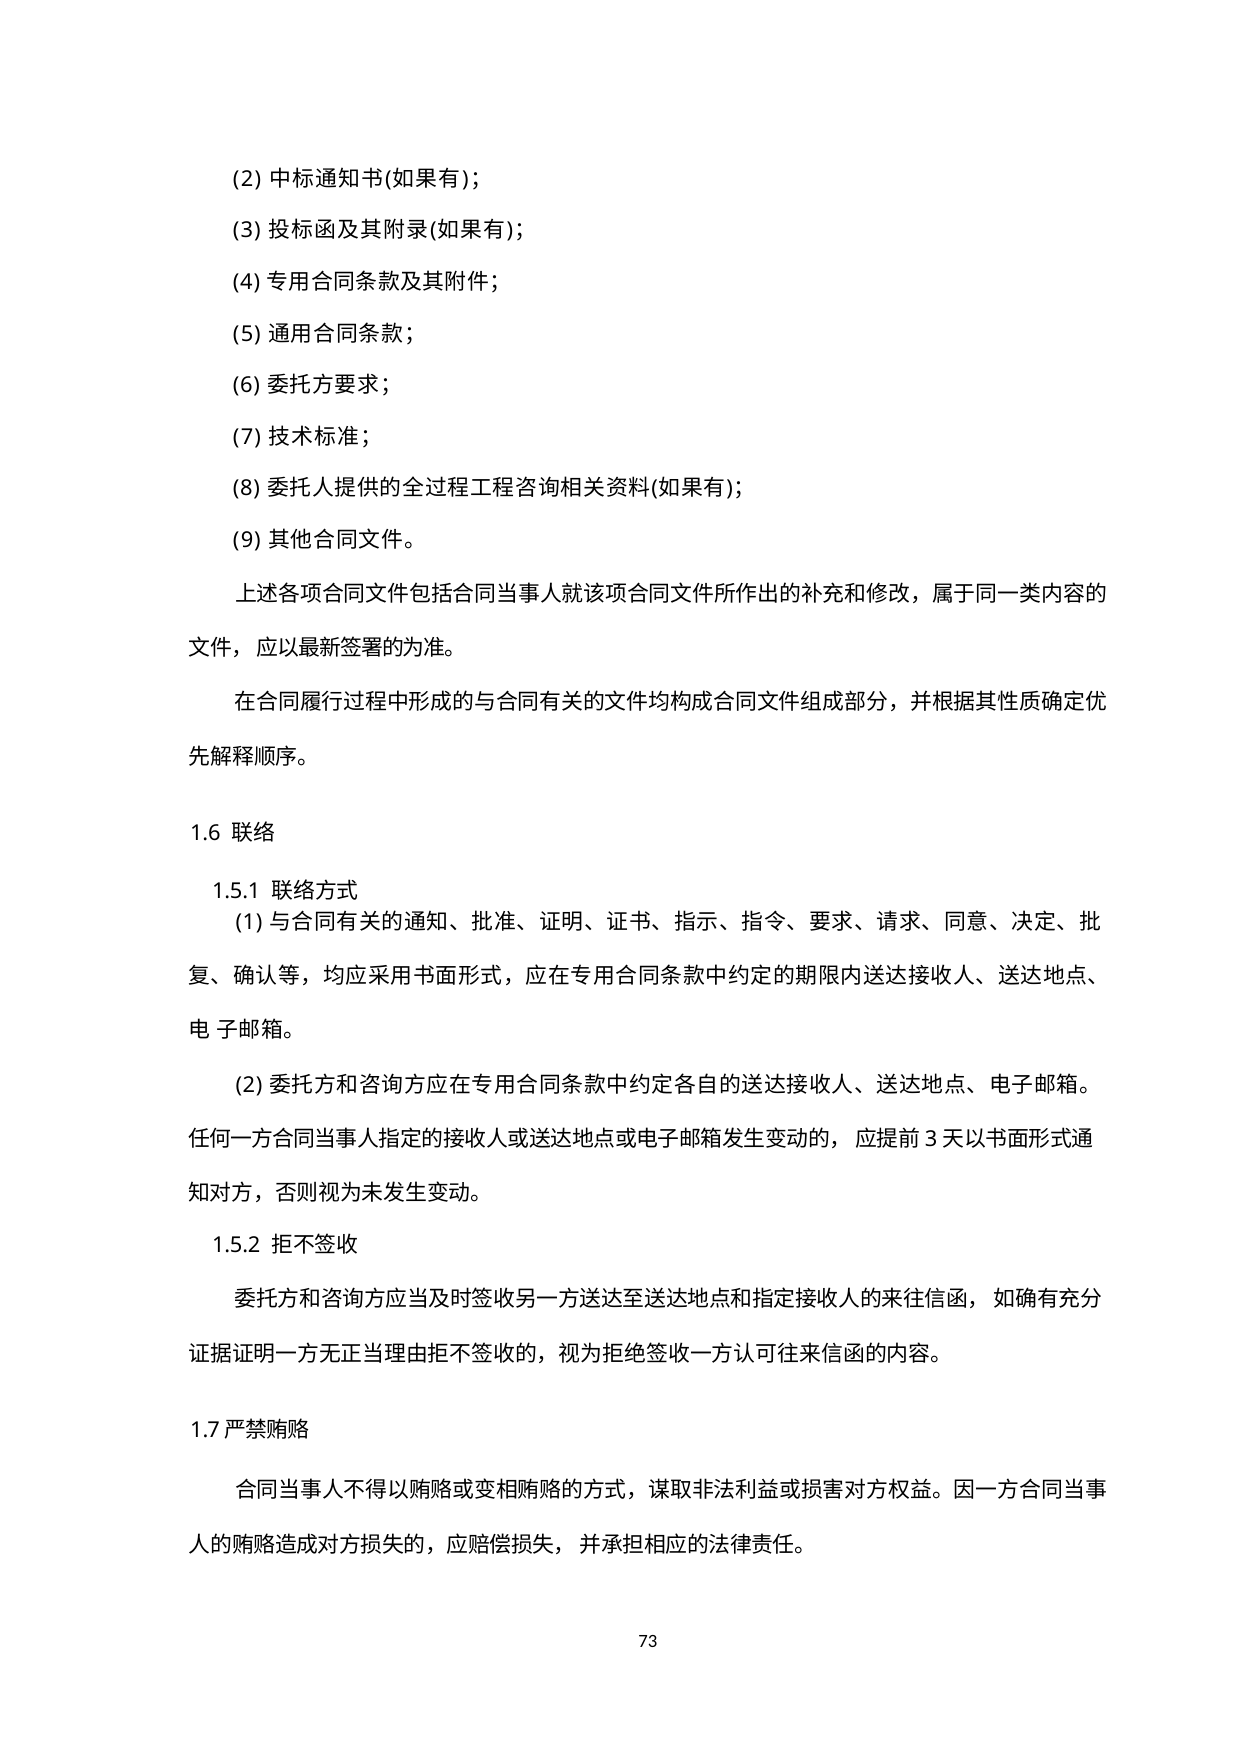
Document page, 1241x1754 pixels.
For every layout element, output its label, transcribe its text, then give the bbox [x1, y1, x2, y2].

text 上述各项合同文件包括合同当事人就该项合同文件所作出的补充和修改，属于同一类内容的 文件， 应以最新签署的为准。 [188, 576, 1107, 662]
text (4) 专用合同条款及其附件； [233, 266, 1107, 295]
text (2) 委托方和咨询方应在专用合同条款中约定各自的送达接收人、送达地点、电子邮箱。 任何一方合同当事人指定的接收人或送达地点或电子邮箱发生变动的， 应提前 3 天以书面形式通 知对方，否则视为未发生变动。 [188, 1067, 1107, 1207]
text 合同当事人不得以贿赂或变相贿赂的方式，谋取非法利益或损害对方权益。因一方合同当事 人的贿赂造成对方损失的，应赔偿损失， 并承担相应的法律责任。 [188, 1472, 1107, 1559]
text 1.6 联络 [190, 817, 1107, 846]
text 委托方和咨询方应当及时签收另一方送达至送达地点和指定接收人的来往信函， 如确有充分 证据证明一方无正当理由拒不签收的，视为拒绝签收一方认可往来信函的内容。 [188, 1281, 1107, 1367]
text 1.7 严禁贿赂 [190, 1414, 1107, 1443]
text 1.5.2 拒不签收 [212, 1229, 1107, 1258]
text 1.5.1 联络方式 [212, 875, 1107, 904]
text 在合同履行过程中形成的与合同有关的文件均构成合同文件组成部分，并根据其性质确定优 先解释顺序。 [189, 684, 1107, 771]
text (7) 技术标准； [233, 421, 1107, 450]
text (6) 委托方要求； [233, 369, 1107, 399]
text (9) 其他合同文件。 [233, 524, 1107, 553]
text (8) 委托人提供的全过程工程咨询相关资料(如果有)； [233, 473, 1107, 502]
text (3) 投标函及其附录(如果有)； [233, 215, 1107, 244]
text (2) 中标通知书(如果有)； [233, 163, 1107, 192]
text (1) 与合同有关的通知、批准、证明、证书、指示、指令、要求、请求、同意、决定、批复、确认等，均应采用书面形式，应在专用合同条款中约定的期限内送达接收人、送达地点、电 子邮箱。 [188, 904, 1107, 1044]
text (5) 通用合同条款； [233, 318, 1107, 347]
